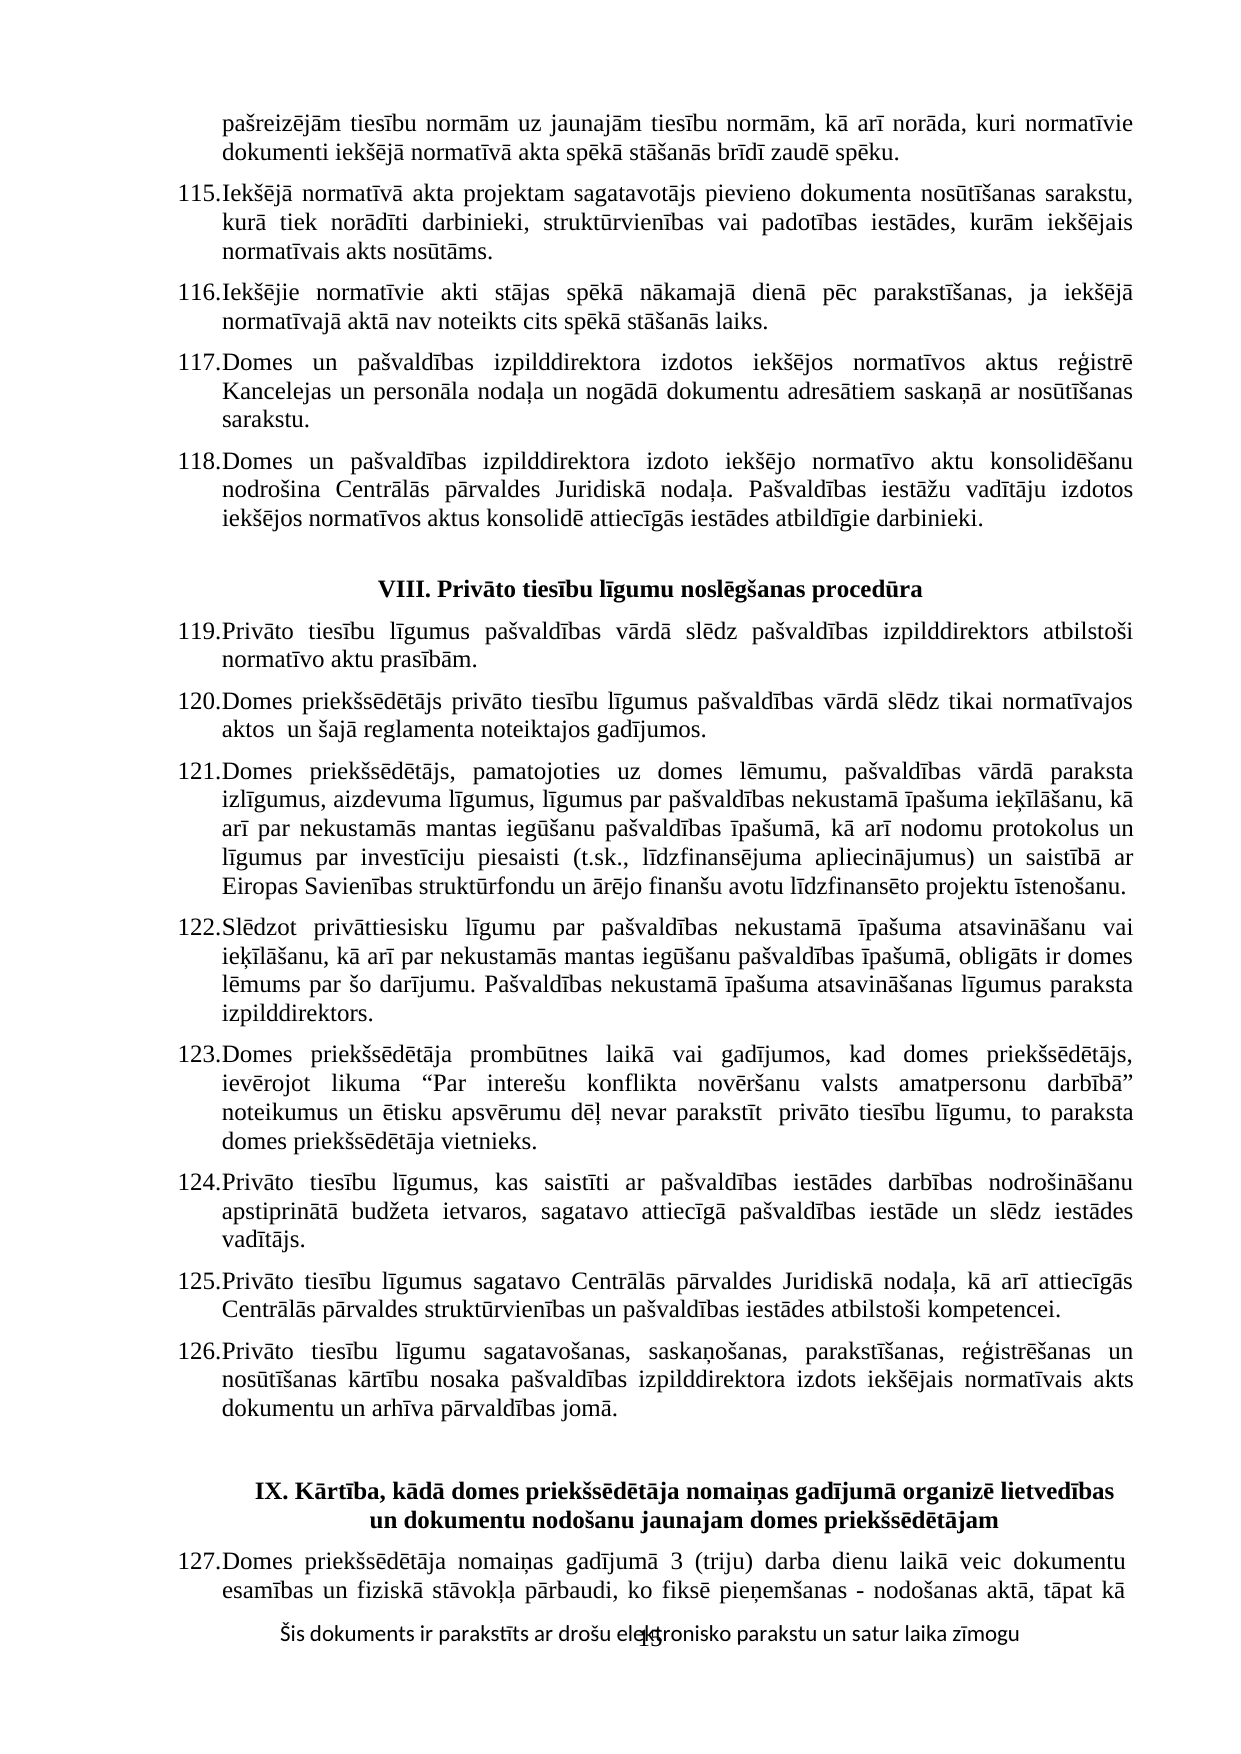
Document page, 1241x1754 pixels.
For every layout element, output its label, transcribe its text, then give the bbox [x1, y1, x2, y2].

list Domes priekšsēdētāja prombūtnes laikā vai gadījumos, kad domes priekšsēdētājs, ievērojot likuma “Par interešu konflikta novēršanu valsts amatpersonu darbībā” noteikumus un ētisku apsvērumu dēļ nevar parakstīt privāto tiesību līgumu, to paraksta domes priekšsēdētāja vietnieks. [177, 1039, 1134, 1154]
list Slēdzot privāttiesisku līgumu par pašvaldības nekustamā īpašuma atsavināšanu vai ieķīlāšanu, kā arī par nekustamās mantas iegūšanu pašvaldības īpašumā, obligāts ir domes lēmums par šo darījumu. Pašvaldības nekustamā īpašuma atsavināšanas līgumus paraksta izpilddirektors. [177, 912, 1134, 1027]
list Iekšējie normatīvie akti stājas spēkā nākamajā dienā pēc parakstīšanas, ja iekšējā normatīvajā aktā nav noteikts cits spēkā stāšanās laiks. [177, 277, 1134, 334]
list Domes priekšsēdētājs, pamatojoties uz domes lēmumu, pašvaldības vārdā paraksta izlīgumus, aizdevuma līgumus, līgumus par pašvaldības nekustamā īpašuma ieķīlāšanu, kā arī par nekustamās mantas iegūšanu pašvaldības īpašumā, kā arī nodomu protokolus un līgumus par investīciju piesaisti (t.sk., līdzfinansējuma apliecinājumus) un saistībā ar Eiropas Savienības struktūrfondu un ārējo finanšu avotu līdzfinansēto projektu īstenošanu. [177, 756, 1134, 899]
list Privāto tiesību līgumu noslēgšanas procedūra [167, 573, 1134, 603]
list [177, 108, 1134, 166]
list Privāto tiesību līgumus sagatavo Centrālās pārvaldes Juridiskā nodaļa, kā arī attiecīgās Centrālās pārvaldes struktūrvienības un pašvaldības iestādes atbilstoši kompetencei. [177, 1266, 1134, 1323]
list Privāto tiesību līgumus, kas saistīti ar pašvaldības iestādes darbības nodrošināšanu apstiprinātā budžeta ietvaros, sagatavo attiecīgā pašvaldības iestāde un slēdz iestādes vadītājs. [177, 1167, 1134, 1253]
list Domes un pašvaldības izpilddirektora izdoto iekšējo normatīvo aktu konsolidēšanu nodrošina Centrālās pārvaldes Juridiskā nodaļa. Pašvaldības iestāžu vadītāju izdotos iekšējos normatīvos aktus konsolidē attiecīgās iestādes atbildīgie darbinieki. [177, 446, 1134, 532]
list Domes un pašvaldības izpilddirektora izdotos iekšējos normatīvos aktus reģistrē Kancelejas un personāla nodaļa un nogādā dokumentu adresātiem saskaņā ar nosūtīšanas sarakstu. [177, 347, 1134, 433]
list Iekšējā normatīvā akta projektam sagatavotājs pievieno dokumenta nosūtīšanas sarakstu, kurā tiek norādīti darbinieki, struktūrvienības vai padotības iestādes, kurām iekšējais normatīvais akts nosūtāms. [177, 178, 1134, 264]
list Domes priekšsēdētājs privāto tiesību līgumus pašvaldības vārdā slēdz tikai normatīvajos aktos un šajā reglamenta noteiktajos gadījumos. [177, 686, 1134, 743]
list Privāto tiesību līgumu sagatavošanas, saskaņošanas, parakstīšanas, reģistrēšanas un nosūtīšanas kārtību nosaka pašvaldības izpilddirektora izdots iekšējais normatīvais akts dokumentu un arhīva pārvaldības jomā. [177, 1336, 1134, 1422]
list Privāto tiesību līgumus pašvaldības vārdā slēdz pašvaldības izpilddirektors atbilstoši normatīvo aktu prasībām. [177, 616, 1134, 673]
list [177, 1546, 1126, 1604]
subtitle IX. Kārtība, kādā domes priekšsēdētāja nomaiņas gadījumā organizē lietvedības un dokumentu nodošanu jaunajam domes priekšsēdētājam [243, 1476, 1126, 1534]
